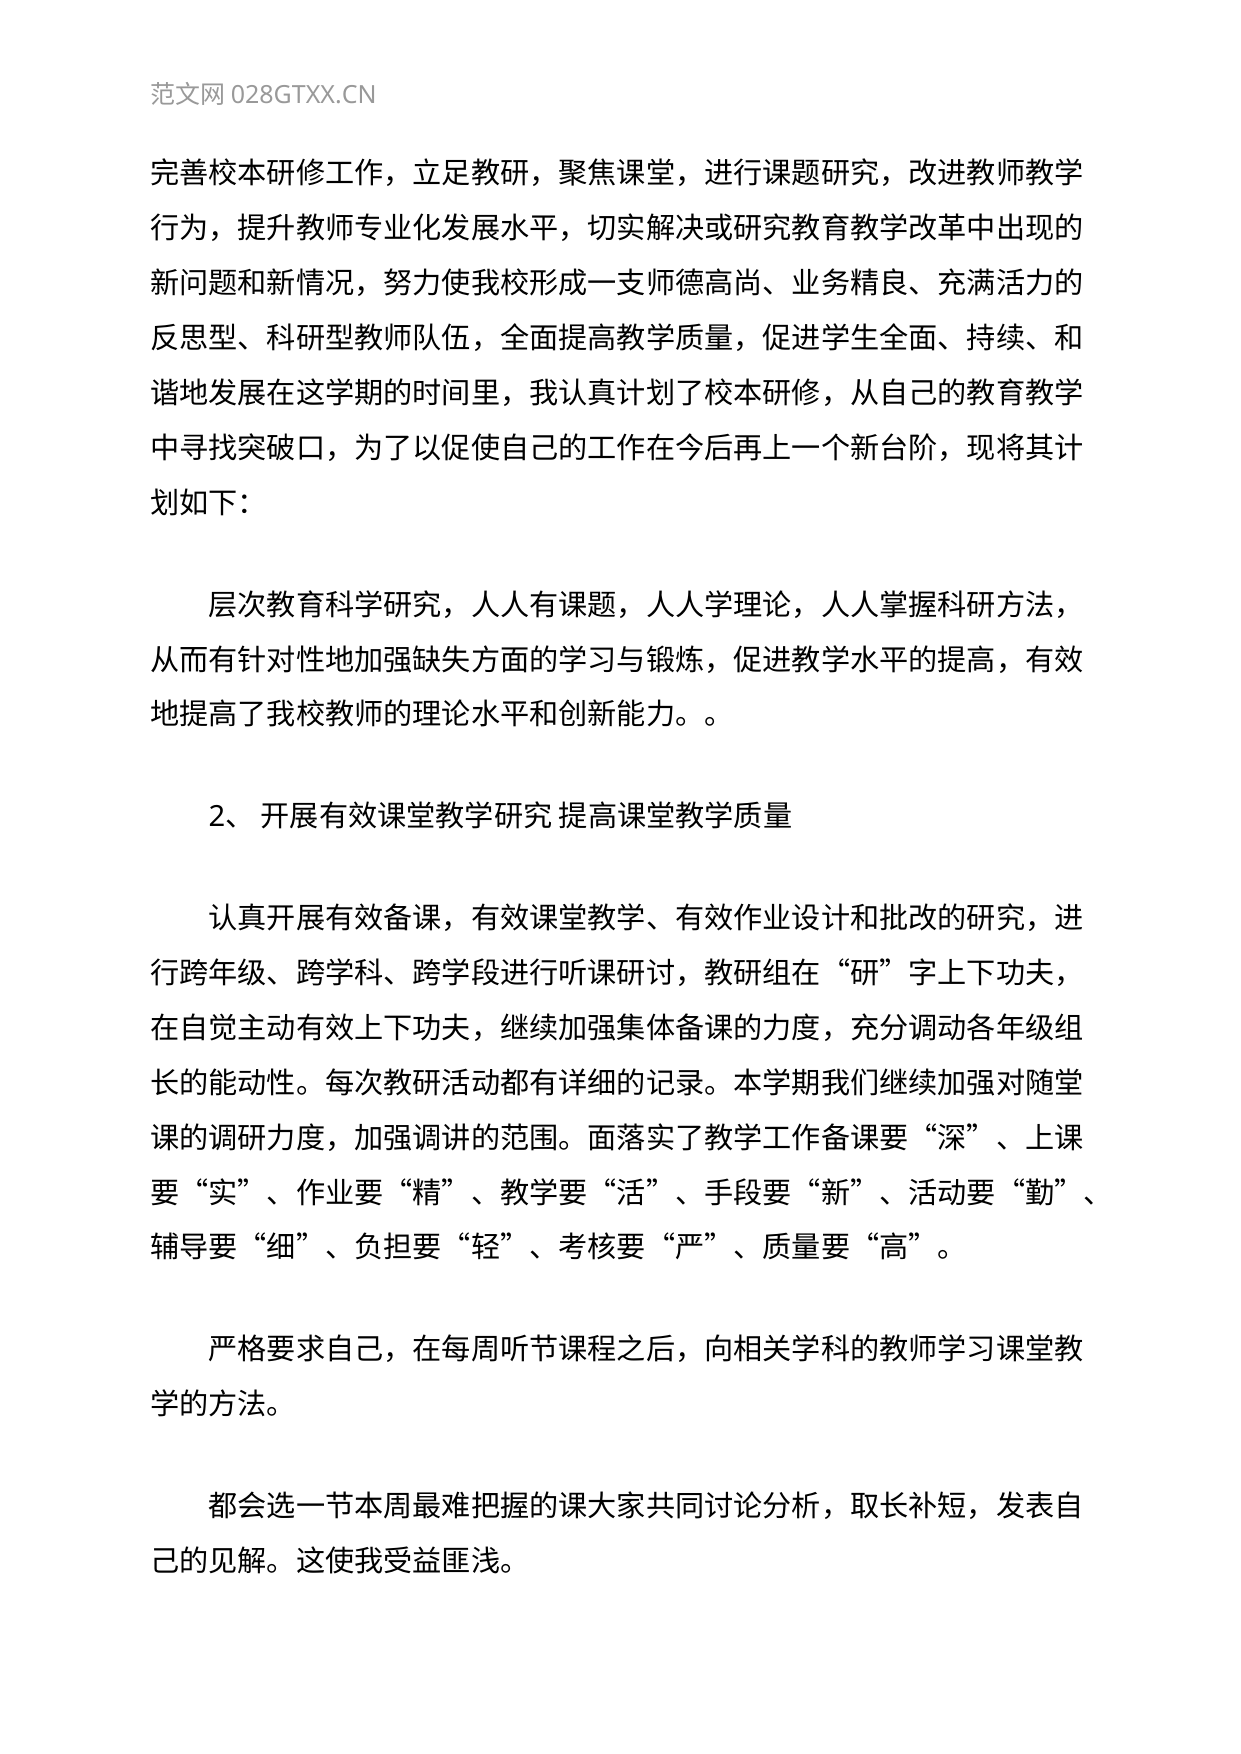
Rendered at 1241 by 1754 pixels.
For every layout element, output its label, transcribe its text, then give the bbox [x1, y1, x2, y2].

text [150, 150, 1090, 522]
text 2、 开展有效课堂教学研究 提高课堂教学质量 [150, 793, 1090, 835]
text 认真开展有效备课，有效课堂教学、有效作业设计和批改的研究，进行跨年级、跨学科、跨学段进行听课研讨，教研组在“研”字上下功夫，在自觉主动有效上下功夫，继续加强集体备课的力度，充分调动各年级组长的能动性。每次教研活动都有详细的记录。本学期我们继续加强对随堂课的调研力度，加强调讲的范围。面落实了教学工作备课要“深”、上课要“实”、作业要“精”、教学要“活”、手段要“新”、活动要“勤”、辅导要“细”、负担要“轻”、考核要“严”、质量要“高”。 [150, 895, 1090, 1266]
text 严格要求自己，在每周听节课程之后，向相关学科的教师学习课堂教学的方法。 [150, 1326, 1090, 1423]
text 层次教育科学研究，人人有课题，人人学理论，人人掌握科研方法，从而有针对性地加强缺失方面的学习与锻炼，促进教学水平的提高，有效地提高了我校教师的理论水平和创新能力。。 [150, 581, 1090, 733]
text 都会选一节本周最难把握的课大家共同讨论分析，取长补短，发表自己的见解。这使我受益匪浅。 [150, 1482, 1090, 1580]
